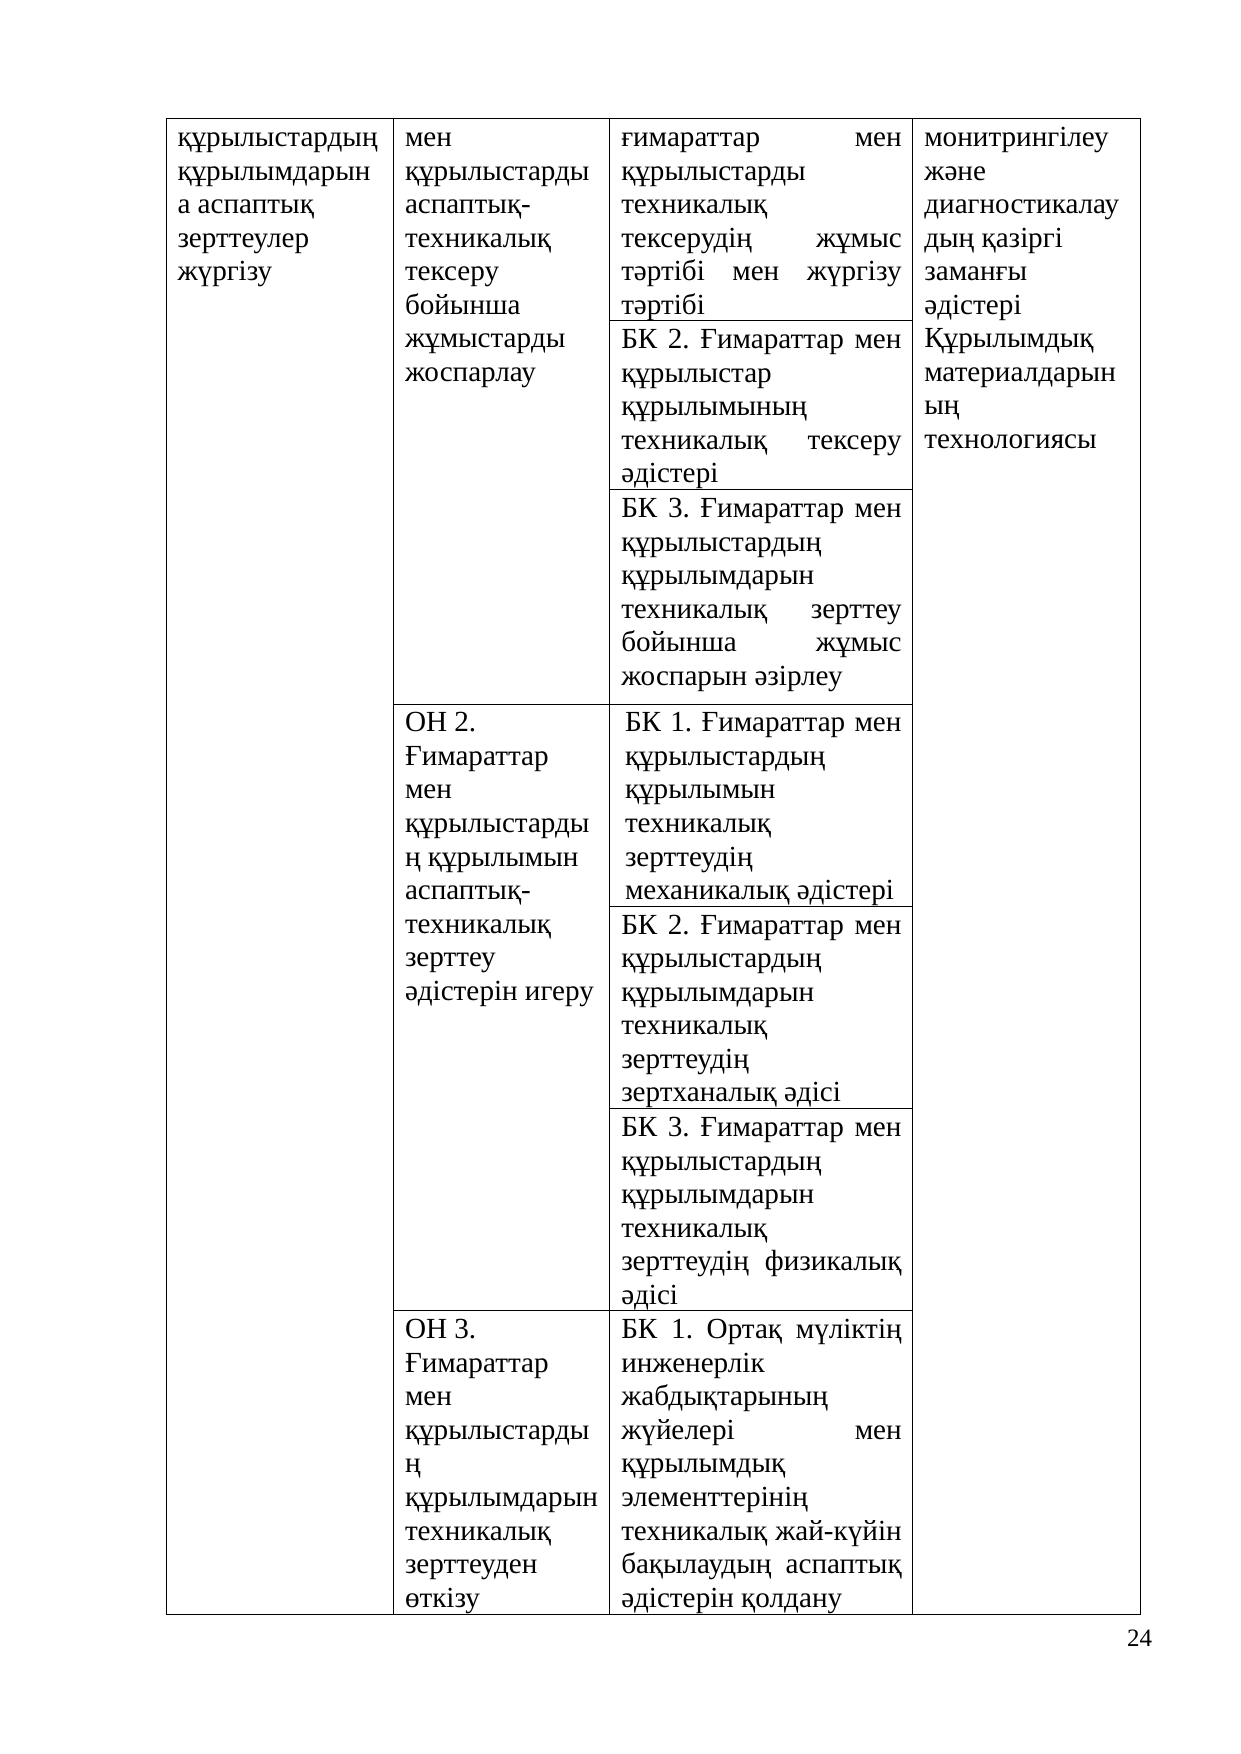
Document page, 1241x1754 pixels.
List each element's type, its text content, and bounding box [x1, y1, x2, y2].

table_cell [394, 119, 609, 703]
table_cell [394, 1311, 609, 1614]
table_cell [913, 119, 1140, 1614]
table_cell БК 2. Ғимараттар мен құрылыстар құрылымының техникалық тексеру әдістері [610, 321, 912, 489]
table_cell БК 3. Ғимараттар мен құрылыстардың құрылымдарын техникалық зерттеудің физикалық әдісі [610, 1109, 912, 1310]
table_cell БК 1. Ғимараттар мен құрылыстардың құрылымын техникалық зерттеудің механикалық әдістері [610, 705, 912, 906]
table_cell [167, 119, 393, 1614]
table_cell БК 3. Ғимараттар мен құрылыстардың құрылымдарын техникалық зерттеу бойынша жұмыс жоспарын әзірлеу [610, 490, 912, 703]
table_cell БК 2. Ғимараттар мен құрылыстардың құрылымдарын техникалық зерттеудің зертханалық әдісі [610, 907, 912, 1108]
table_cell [610, 119, 912, 320]
table_cell ОН 2. Ғимараттар мен құрылыстардың құрылымын аспаптық-техникалық зерттеу әдістерін игеру [394, 705, 609, 1310]
table_cell БК 1. Ортақ мүліктің инженерлік жабдықтарының жүйелері мен құрылымдық элементтерінің техникалық жай-күйін бақылаудың аспаптық әдістерін қолдану [610, 1311, 912, 1614]
